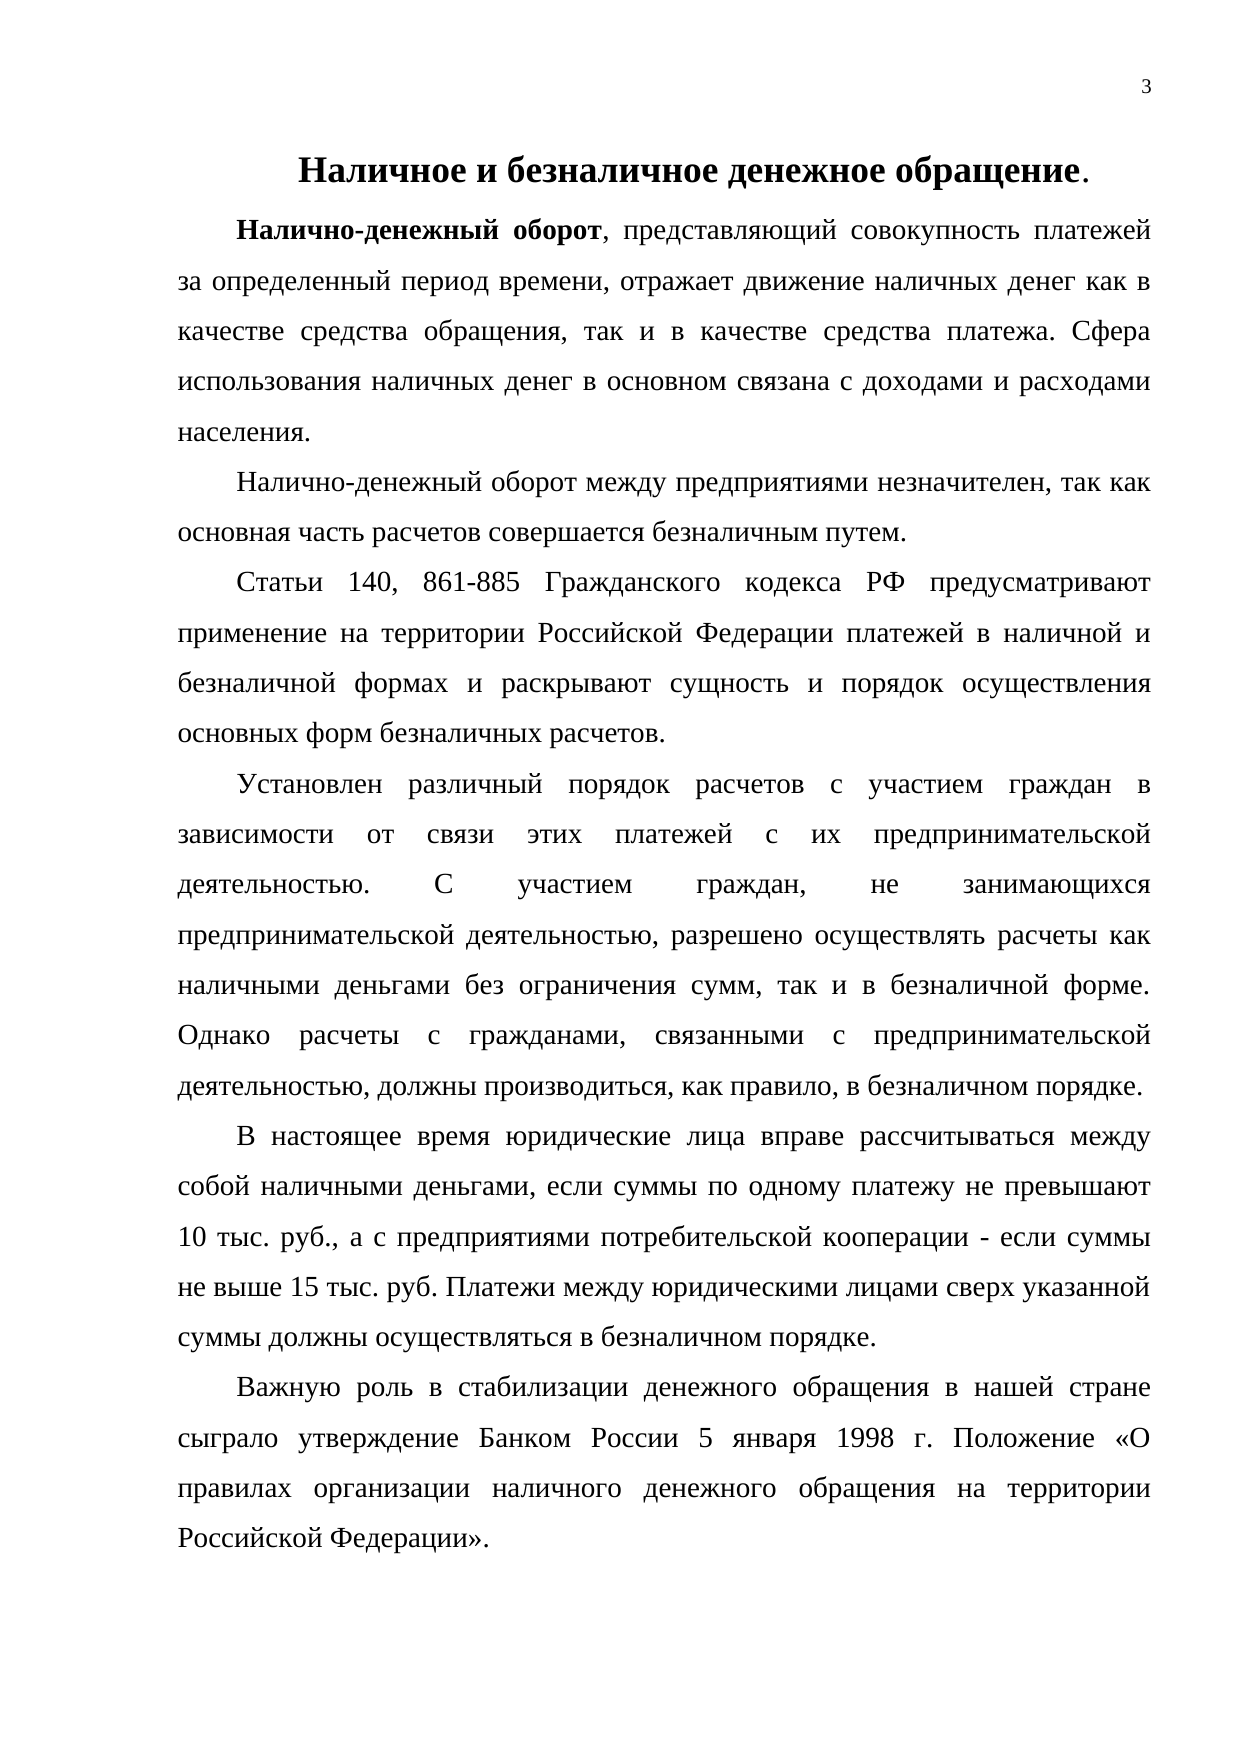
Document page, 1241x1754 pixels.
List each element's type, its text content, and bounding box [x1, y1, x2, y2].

text Налично-денежный оборот между предприятиями незначителен, так как основная часть расчетов совершается безналичным путем. [177, 464, 1152, 548]
text Важную роль в стабилизации денежного обращения в нашей стране сыграло утверждение Банком России 5 января 1998 г. Положение «О правилах организации наличного денежного обращения на территории Российской Федерации». [177, 1369, 1152, 1554]
text Налично-денежный оборот, представляющий совокупность платежей за определенный период времени, отражает движение наличных денег как в качестве средства обращения, так и в качестве средства платежа. Сфера использования наличных денег в основном связана с доходами и расходами населения. [177, 212, 1152, 447]
text В настоящее время юридические лица вправе рассчитываться между собой наличными деньгами, если суммы по одному платежу не превышают 10 тыс. руб., а с предприятиями потребительской кооперации - если суммы не выше 15 тыс. руб. Платежи между юридическими лицами сверх указанной суммы должны осуществляться в безналичном порядке. [177, 1118, 1152, 1353]
text Наличное и безналичное денежное обращение. [177, 148, 1152, 191]
text Установлен различный порядок расчетов с участием граждан в зависимости от связи этих платежей с их предпринимательской деятельностью. С участием граждан, не занимающихся предпринимательской деятельностью, разрешено осуществлять расчеты как наличными деньгами без ограничения сумм, так и в безналичной форме. Однако расчеты с гражданами, связанными с предпринимательской деятельностью, должны производиться, как правило, в безналичном порядке. [177, 766, 1152, 1101]
text Статьи 140, 861-885 Гражданского кодекса РФ предусматривают применение на территории Российской Федерации платежей в наличной и безналичной формах и раскрывают сущность и порядок осуществления основных форм безналичных расчетов. [177, 564, 1152, 749]
